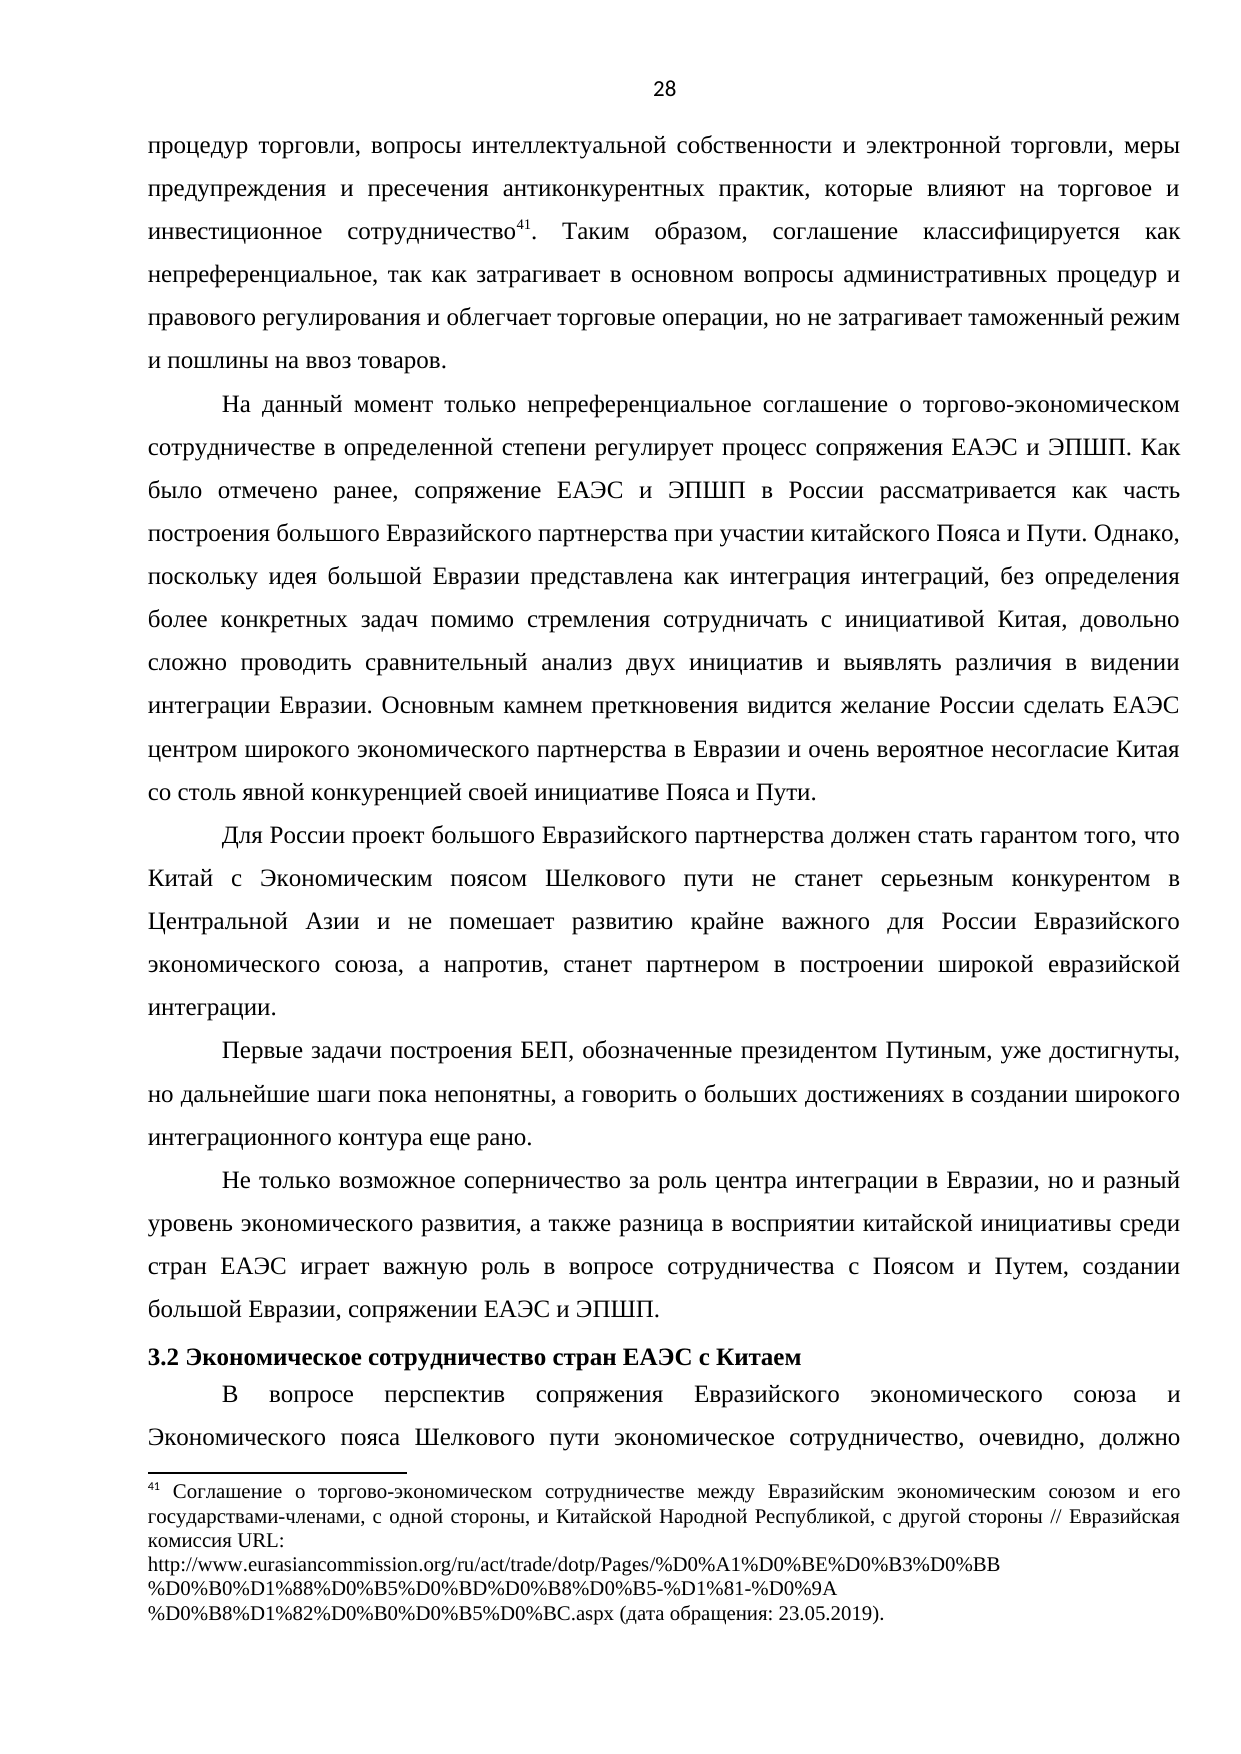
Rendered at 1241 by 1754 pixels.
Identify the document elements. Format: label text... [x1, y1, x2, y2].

text Не только возможное соперничество за роль центра интеграции в Евразии, но и разный уровень экономического развития, а также разница в восприятии китайской инициативы среди стран ЕАЭС играет важную роль в вопросе сотрудничества с Поясом и Путем, создании большой Евразии, сопряжении ЕАЭС и ЭПШП. [148, 1165, 1181, 1323]
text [148, 130, 1181, 374]
text На данный момент только непреференциальное соглашение о торгово-экономическом сотрудничестве в определенной степени регулирует процесс сопряжения ЕАЭС и ЭПШП. Как было отмечено ранее, сопряжение ЕАЭС и ЭПШП в России рассматривается как часть построения большого Евразийского партнерства при участии китайского Пояса и Пути. Однако, поскольку идея большой Евразии представлена как интеграция интеграций, без определения более конкретных задач помимо стремления сотрудничать с инициативой Китая, довольно сложно проводить сравнительный анализ двух инициатив и выявлять различия в видении интеграции Евразии. Основным камнем преткновения видится желание России сделать ЕАЭС центром широкого экономического партнерства в Евразии и очень вероятное несогласие Китая со столь явной конкуренцией своей инициативе Пояса и Пути. [148, 389, 1181, 806]
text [148, 1379, 1181, 1451]
text Первые задачи построения БЕП, обозначенные президентом Путиным, уже достигнуты, но дальнейшие шаги пока непонятны, а говорить о больших достижениях в создании широкого интеграционного контура еще рано. [148, 1036, 1181, 1151]
text Для России проект большого Евразийского партнерства должен стать гарантом того, что Китай с Экономическим поясом Шелкового пути не станет серьезным конкурентом в Центральной Азии и не помешает развитию крайне важного для России Евразийского экономического союза, а напротив, станет партнером в построении широкой евразийской интеграции. [148, 820, 1181, 1021]
subtitle 3.2 Экономическое сотрудничество стран ЕАЭС с Китаем [148, 1342, 1181, 1370]
